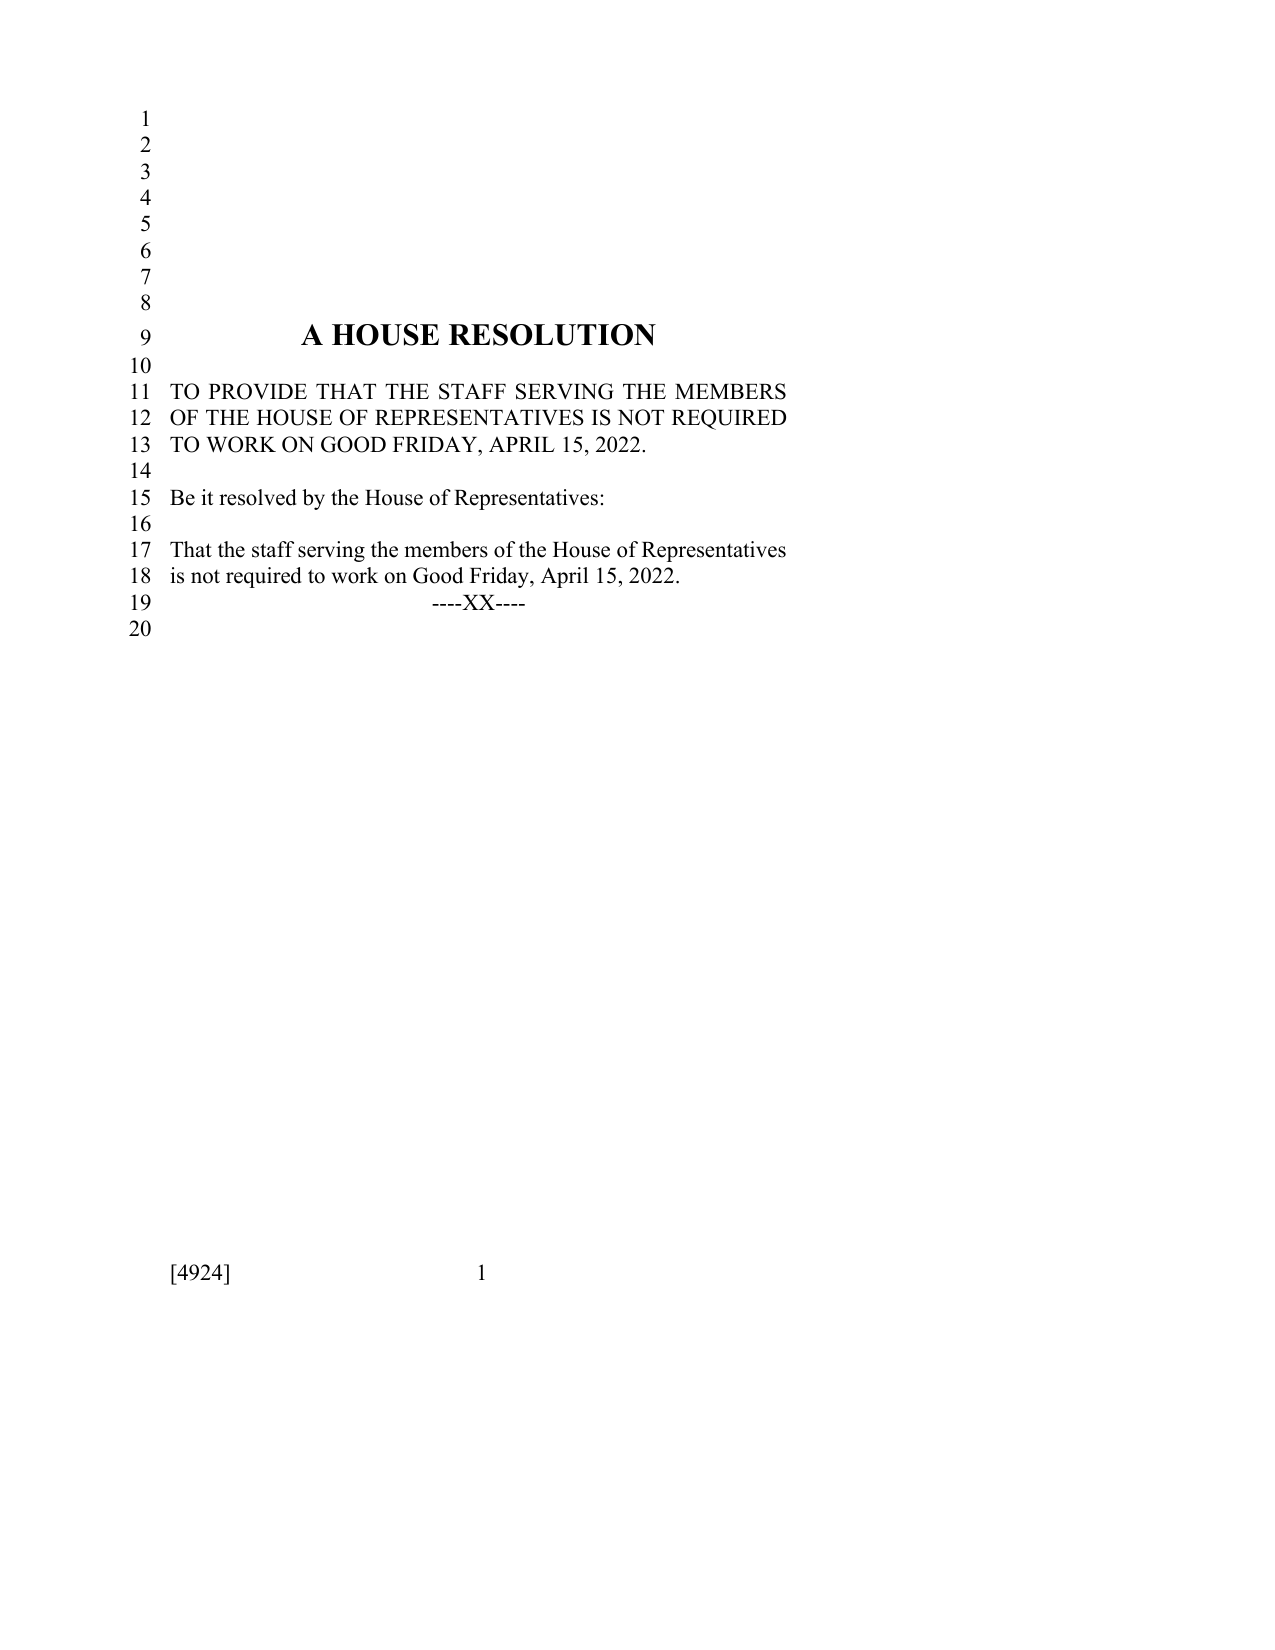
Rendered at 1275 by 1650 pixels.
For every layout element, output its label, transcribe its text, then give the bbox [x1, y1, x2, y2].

text A HOUSE RESOLUTION [169, 316, 787, 352]
text Be it resolved by the House of Representatives: [169, 483, 787, 510]
text ----XX---- [169, 589, 787, 615]
text TO PROVIDE THAT THE STAFF SERVING THE MEMBERS OF THE HOUSE OF REPRESENTATIVES IS NOT REQUIRED TO WORK ON GOOD FRIDAY, APRIL 15, 2022. [169, 378, 787, 457]
text That the staff serving the members of the House of Representatives is not required to work on Good Friday, April 15, 2022. [169, 536, 787, 589]
